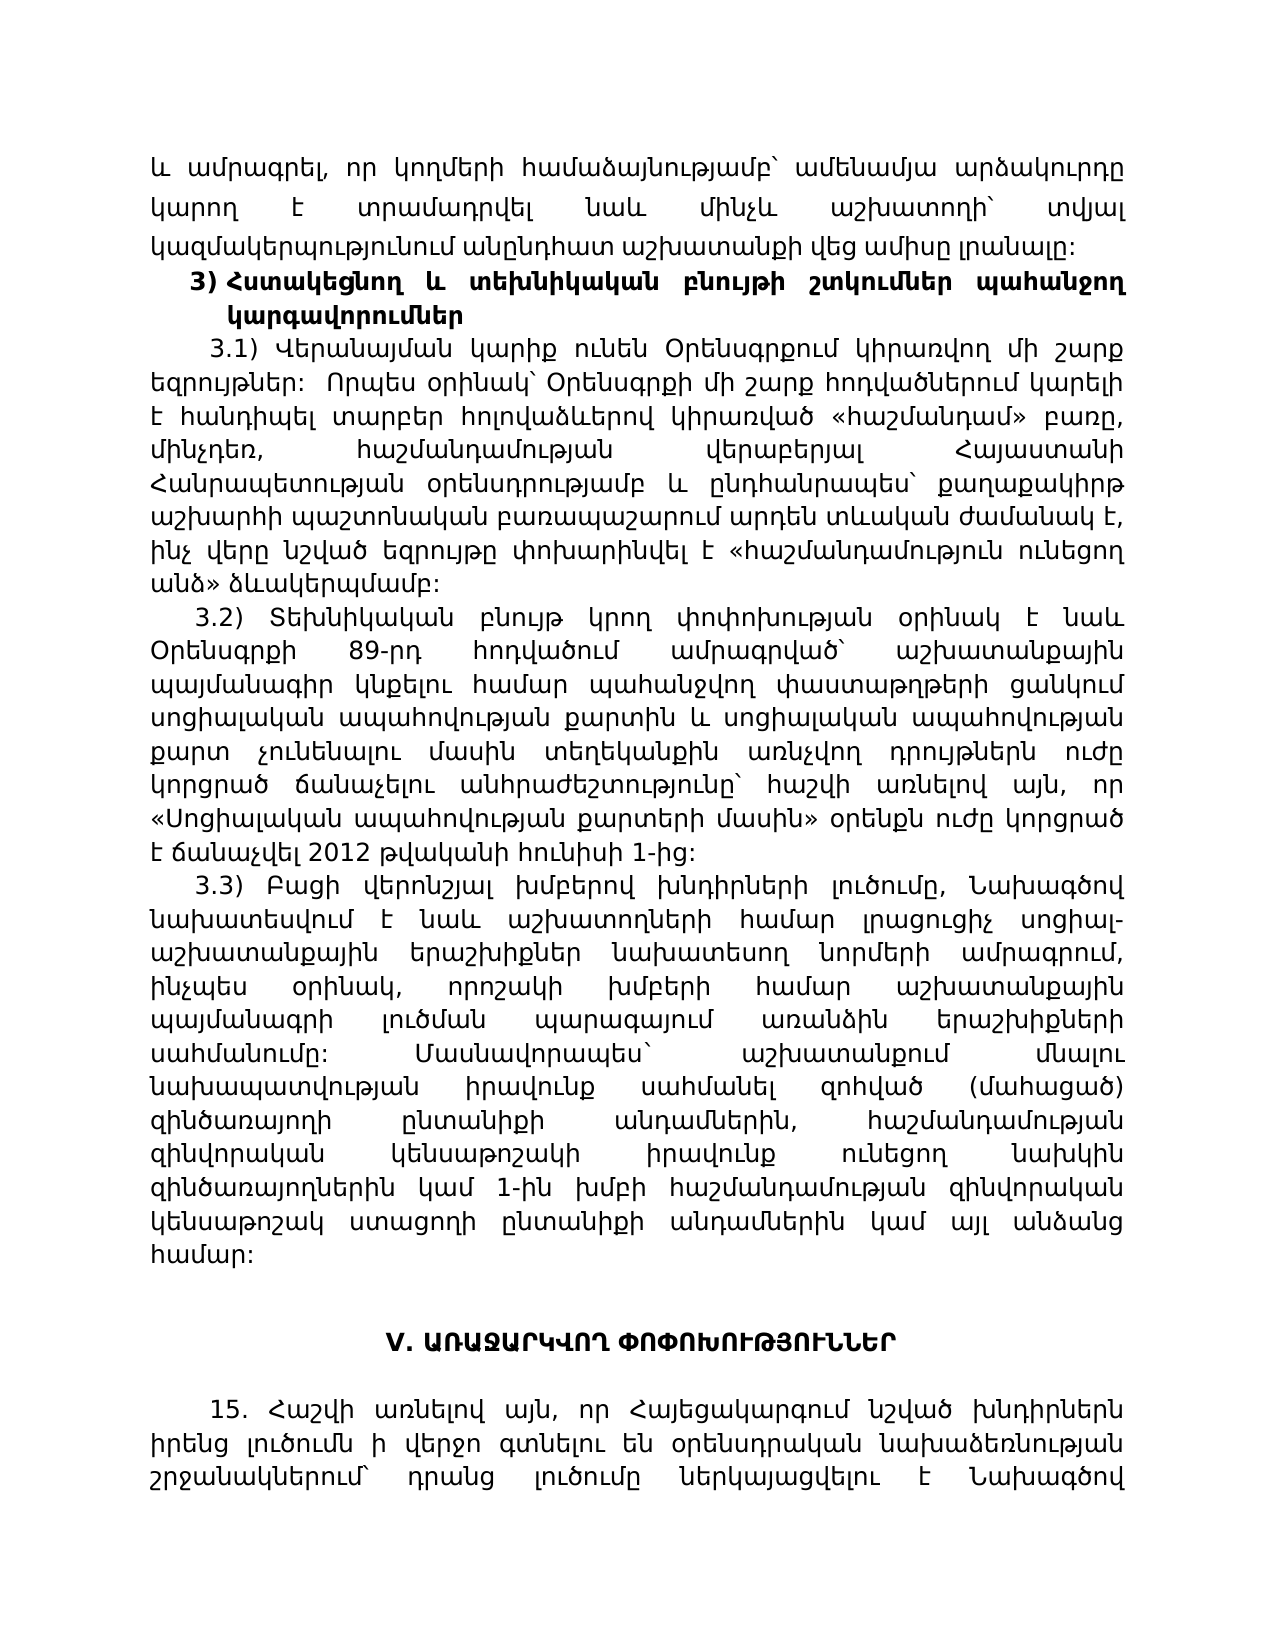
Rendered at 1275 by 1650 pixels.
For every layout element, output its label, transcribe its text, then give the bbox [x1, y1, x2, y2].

text 3.2) Տեխնիկական բնույթ կրող փոփոխության օրինակ է նաև Օրենսգրքի 89-րդ հոդվածում ամրագրված՝ աշխատանքային պայմանագիր կնքելու համար պահանջվող փաստաթղթերի ցանկում սոցիալական ապահովության քարտին և սոցիալական ապահովության քարտ չունենալու մասին տեղեկանքին առնչվող դրույթներն ուժը կորցրած ճանաչելու անհրաժեշտությունը՝ հաշվի առնելով այն, որ «Սոցիալական ապահովության քարտերի մասին» օրենքն ուժը կորցրած է ճանաչվել 2012 թվականի հունիսի 1-ից: [150, 603, 1125, 867]
text 3.3) Բացի վերոնշյալ խմբերով խնդիրների լուծումը, Նախագծով նախատեսվում է նաև աշխատողների համար լրացուցիչ սոցիալ-աշխատանքային երաշխիքներ նախատեսող նորմերի ամրագրում, ինչպես օրինակ, որոշակի խմբերի համար աշխատանքային պայմանագրի լուծման պարագայում առանձին երաշխիքների սահմանումը: Մասնավորապես` աշխատանքում մնալու նախապատվության իրավունք սահմանել զոհված (մահացած) զինծառայողի ընտանիքի անդամներին, հաշմանդամության զինվորական կենսաթոշակի իրավունք ունեցող նախկին զինծառայողներին կամ 1-ին խմբի հաշմանդամության զինվորական կենսաթոշակ ստացողի ընտանիքի անդամներին կամ այլ անձանց համար: [150, 1034, 1125, 1269]
text V. ԱՌԱՋԱՐԿՎՈՂ ՓՈՓՈԽՈՒԹՅՈՒՆՆԵՐ [157, 1328, 1125, 1357]
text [150, 1395, 1125, 1491]
text 3.3) Բացի վերոնշյալ խմբերով խնդիրների լուծումը, Նախագծով նախատեսվում է նաև աշխատողների համար լրացուցիչ սոցիալ-աշխատանքային երաշխիքներ նախատեսող նորմերի ամրագրում, ինչպես օրինակ, որոշակի խմբերի համար աշխատանքային պայմանագրի լուծման պարագայում առանձին երաշխիքների սահմանումը: Մասնավորապես` աշխատանքում մնալու նախապատվության իրավունք սահմանել զոհված (մահացած) զինծառայողի ընտանիքի անդամներին, հաշմանդամության զինվորական կենսաթոշակի իրավունք ունեցող նախկին զինծառայողներին կամ 1-ին խմբի հաշմանդամության զինվորական կենսաթոշակ ստացողի ընտանիքի անդամներին կամ այլ անձանց համար: [150, 871, 1125, 1005]
text 3.1) Վերանայման կարիք ունեն Օրենսգրքում կիրառվող մի շարք եզրույթներ: Որպես օրինակ՝ Օրենսգրքի մի շարք հոդվածներում կարելի է հանդիպել տարբեր հոլովաձևերով կիրառված «հաշմանդամ» բառը, մինչդեռ, հաշմանդամության վերաբերյալ Հայաստանի Հանրապետության օրենսդրությամբ և ընդհանրապես՝ քաղաքակիրթ աշխարհի պաշտոնական բառապաշարում արդեն տևական ժամանակ է, ինչ վերը նշված եզրույթը փոխարինվել է «հաշմանդամություն ունեցող անձ» ձևակերպմամբ: [150, 334, 1125, 598]
list Հստակեցնող և տեխնիկական բնույթի շտկումներ պահանջող կարգավորումներ [189, 267, 1125, 330]
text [150, 150, 1125, 262]
